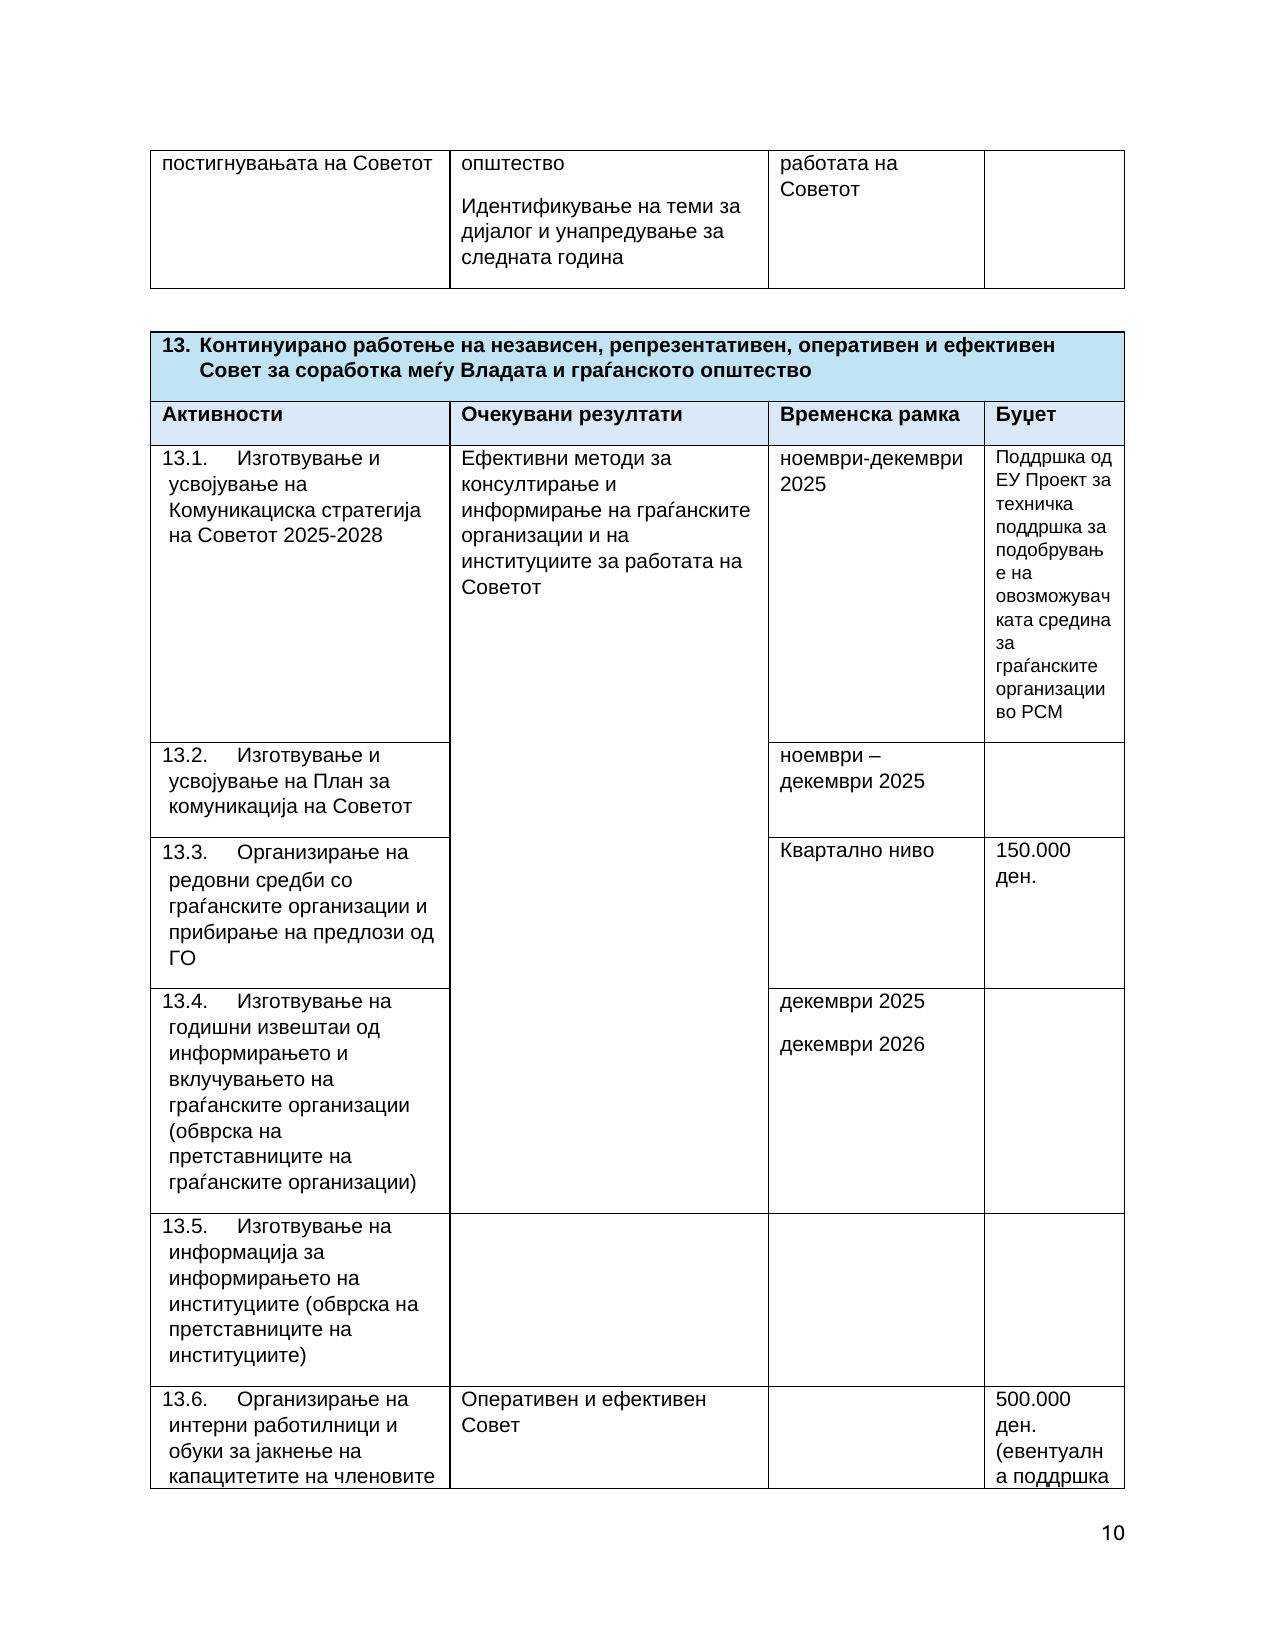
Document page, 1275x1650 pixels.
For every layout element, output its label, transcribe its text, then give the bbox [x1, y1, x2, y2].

table_cell 150.000 ден. [985, 838, 1124, 988]
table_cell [451, 151, 768, 288]
table_cell ноември – декември 2025 [769, 743, 984, 837]
table_cell Изготвување на годишни извештаи од информирањето и вклучувањето на граѓанските организации (обврска на претставниците на граѓанските организации) [151, 989, 449, 1213]
table_cell Активности [151, 402, 449, 445]
table_cell [985, 743, 1124, 837]
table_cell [985, 1387, 1124, 1488]
table_cell декември 2025 декември 2026 [769, 989, 984, 1213]
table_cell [769, 151, 984, 288]
table_cell Изготвување на информација за информирањето на институциите (обврска на претставниците на институциите) [151, 1214, 449, 1386]
table_cell Изготвување и усвојување на План за комуникација на Советот [151, 743, 449, 837]
table_cell Временска рамка [769, 402, 984, 445]
table_cell Очекувани резултати [451, 402, 768, 445]
table_cell Буџет [985, 402, 1124, 445]
table_cell Изготвување и усвојување на Комуникациска стратегија на Советот 2025-2028 [151, 446, 449, 742]
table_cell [151, 151, 449, 288]
table_cell [985, 989, 1124, 1213]
table_cell [985, 1214, 1124, 1386]
table_cell [451, 1214, 768, 1386]
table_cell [451, 1387, 768, 1488]
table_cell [151, 1387, 449, 1488]
table_cell Поддршка од ЕУ Проект за техничка поддршка за подобрување на овозможувачката средина за граѓанските организации во РСМ [985, 446, 1124, 742]
table_cell [985, 151, 1124, 288]
table_cell [769, 1214, 984, 1386]
table_cell Организирање на редовни средби со граѓанските организации и прибирање на предлози од ГО [151, 838, 449, 988]
table_cell Квартално ниво [769, 838, 984, 988]
table_cell [769, 1387, 984, 1488]
table_header Континуирано работење на независен, репрезентативен, оперативен и ефективен Совет за соработка меѓу Владата и граѓанското општество [151, 333, 1124, 401]
table_cell Ефективни методи за консултирање и информирање на граѓанските организации и на институциите за работата на Советот [451, 446, 768, 1213]
table_cell ноември-декември 2025 [769, 446, 984, 742]
